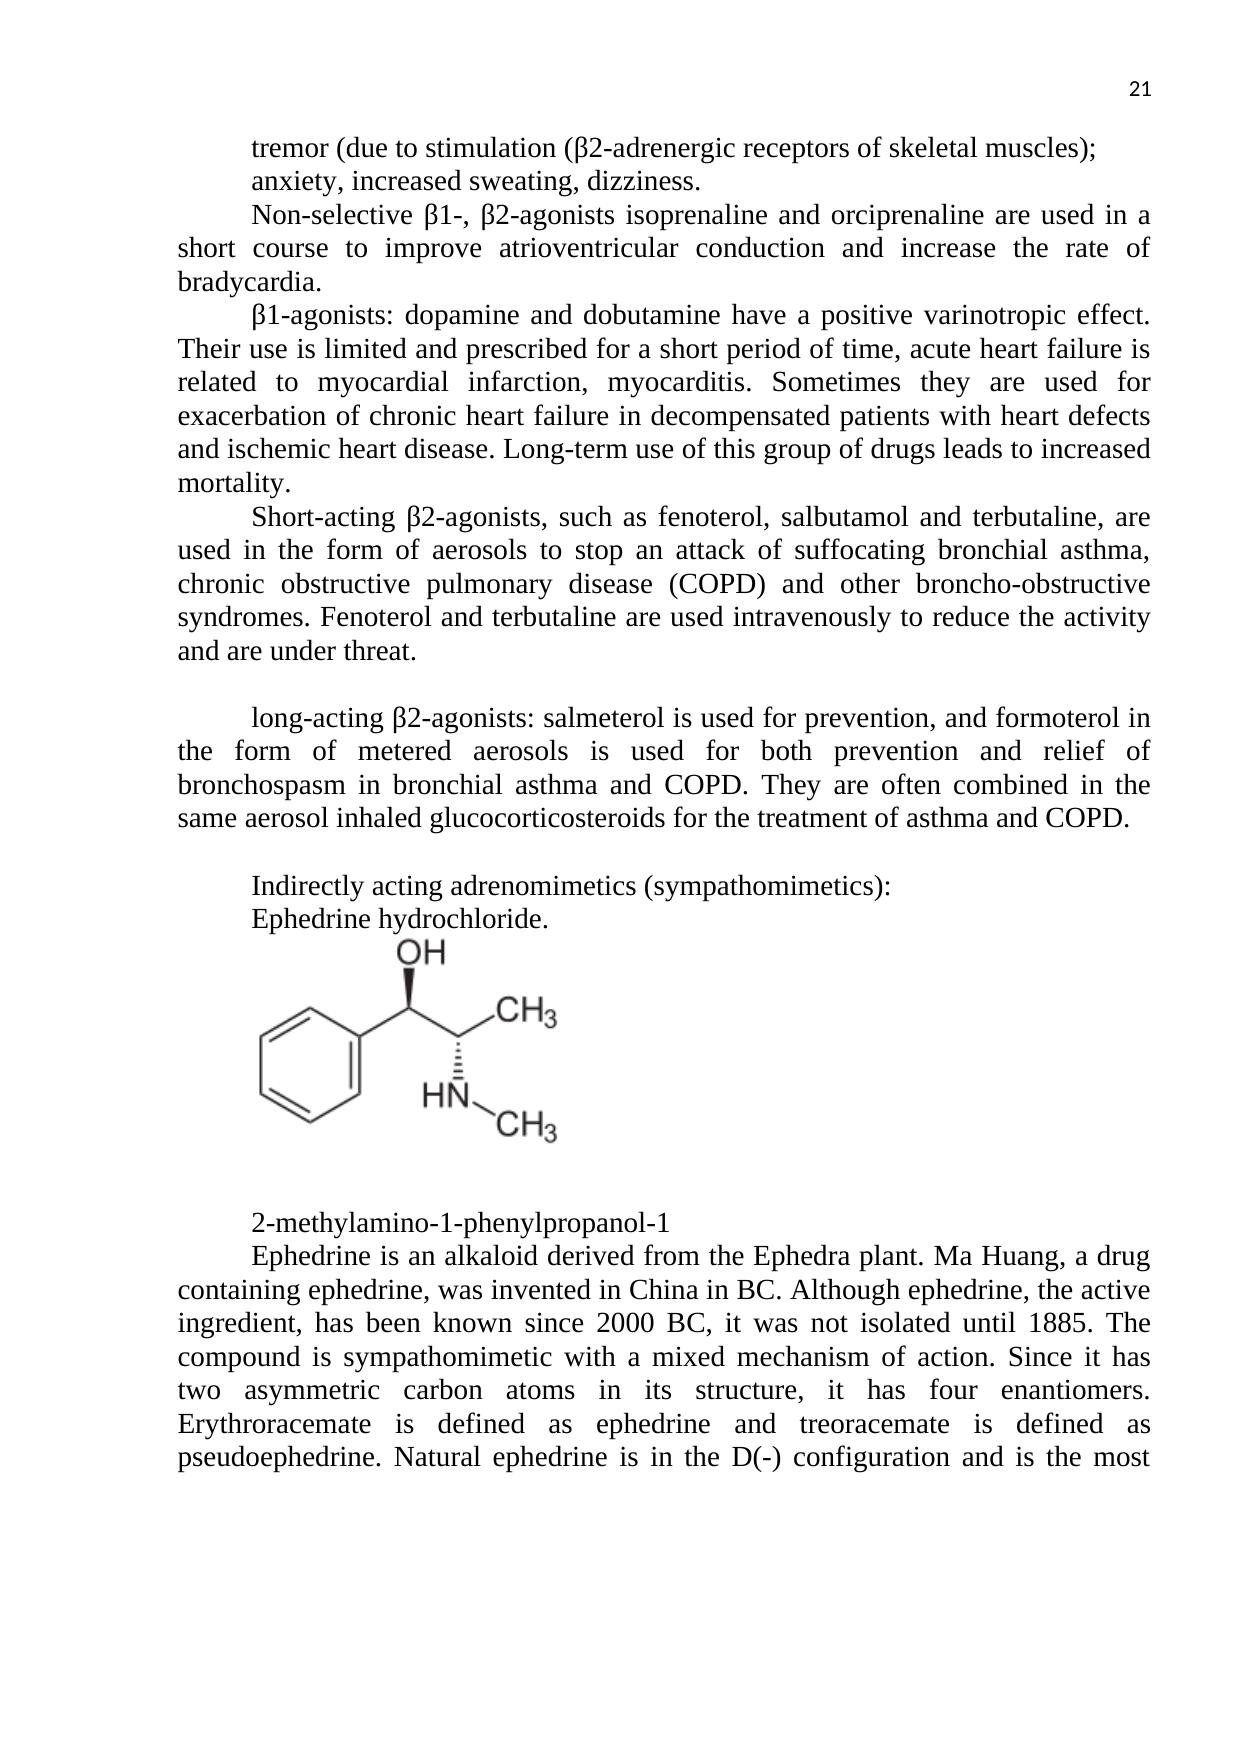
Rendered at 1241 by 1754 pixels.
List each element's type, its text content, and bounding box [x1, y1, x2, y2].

text Non-selective β1-, β2-agonists isoprenaline and orciprenaline are used in a short course to improve atrioventricular conduction and increase the rate of bradycardia. [177, 197, 1152, 297]
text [177, 1238, 1152, 1473]
text 2-methylamino-1-phenylpropanol-1 [177, 1205, 1152, 1238]
text long-acting β2-agonists: salmeterol is used for prevention, and formoterol in the form of metered aerosols is used for both prevention and relief of bronchospasm in bronchial asthma and COPD. They are often combined in the same aerosol inhaled glucocorticosteroids for the treatment of asthma and COPD. [177, 700, 1152, 834]
text Indirectly acting adrenomimetics (sympathomimetics): [177, 868, 1152, 901]
text β1-agonists: dopamine and dobutamine have a positive varinotropic effect. Their use is limited and prescribed for a short period of time, acute heart failure is related to myocardial infarction, myocarditis. Sometimes they are used for exacerbation of chronic heart failure in decompensated patients with heart defects and ischemic heart disease. Long-term use of this group of drugs leads to increased mortality. [177, 297, 1152, 499]
text Ephedrine hydrochloride. [177, 901, 1152, 935]
picture [252, 934, 565, 1148]
text tremor (due to stimulation (β2-adrenergic receptors of skeletal muscles); [177, 130, 1152, 163]
text anxiety, increased sweating, dizziness. [177, 163, 1152, 197]
text Short-acting β2-agonists, such as fenoterol, salbutamol and terbutaline, are used in the form of aerosols to stop an attack of suffocating bronchial asthma, chronic obstructive pulmonary disease (COPD) and other broncho-obstructive syndromes. Fenoterol and terbutaline are used intravenously to reduce the activity and are under threat. [177, 499, 1152, 666]
